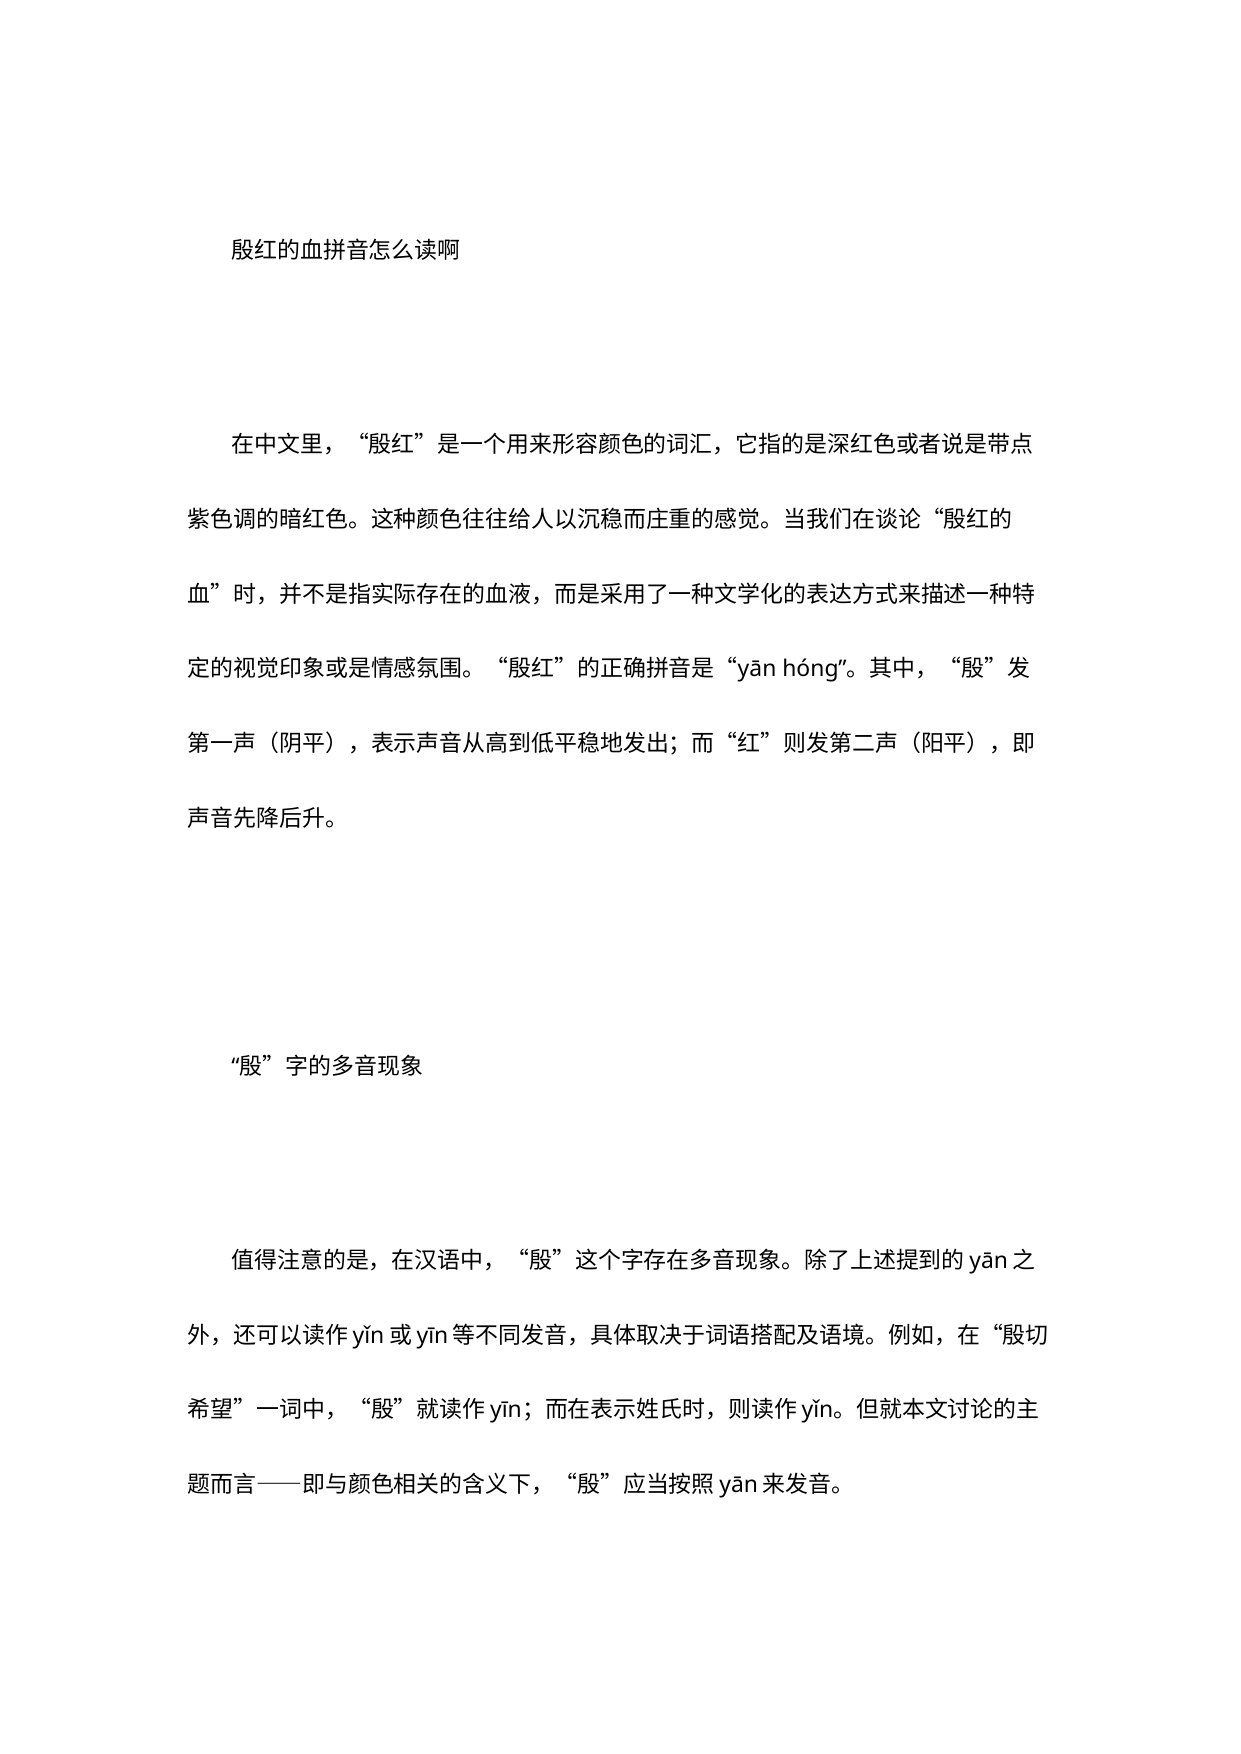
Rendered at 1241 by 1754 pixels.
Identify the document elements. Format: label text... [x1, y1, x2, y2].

text 值得注意的是，在汉语中，“殷”这个字存在多音现象。除了上述提到的yān之外，还可以读作yǐn或yīn等不同发音，具体取决于词语搭配及语境。例如，在“殷切希望”一词中，“殷”就读作yīn；而在表示姓氏时，则读作yǐn。但就本文讨论的主题而言——即与颜色相关的含义下，“殷”应当按照yān来发音。 [187, 1226, 1053, 1515]
text 在中文里，“殷红”是一个用来形容颜色的词汇，它指的是深红色或者说是带点紫色调的暗红色。这种颜色往往给人以沉稳而庄重的感觉。当我们在谈论“殷红的血”时，并不是指实际存在的血液，而是采用了一种文学化的表达方式来描述一种特定的视觉印象或是情感氛围。“殷红”的正确拼音是“yān hóng”。其中，“殷”发第一声（阴平），表示声音从高到低平稳地发出；而“红”则发第二声（阳平），即声音先降后升。 [187, 410, 1053, 849]
text “殷”字的多音现象 [187, 1032, 1053, 1097]
text 殷红的血拼音怎么读啊 [187, 216, 1053, 281]
